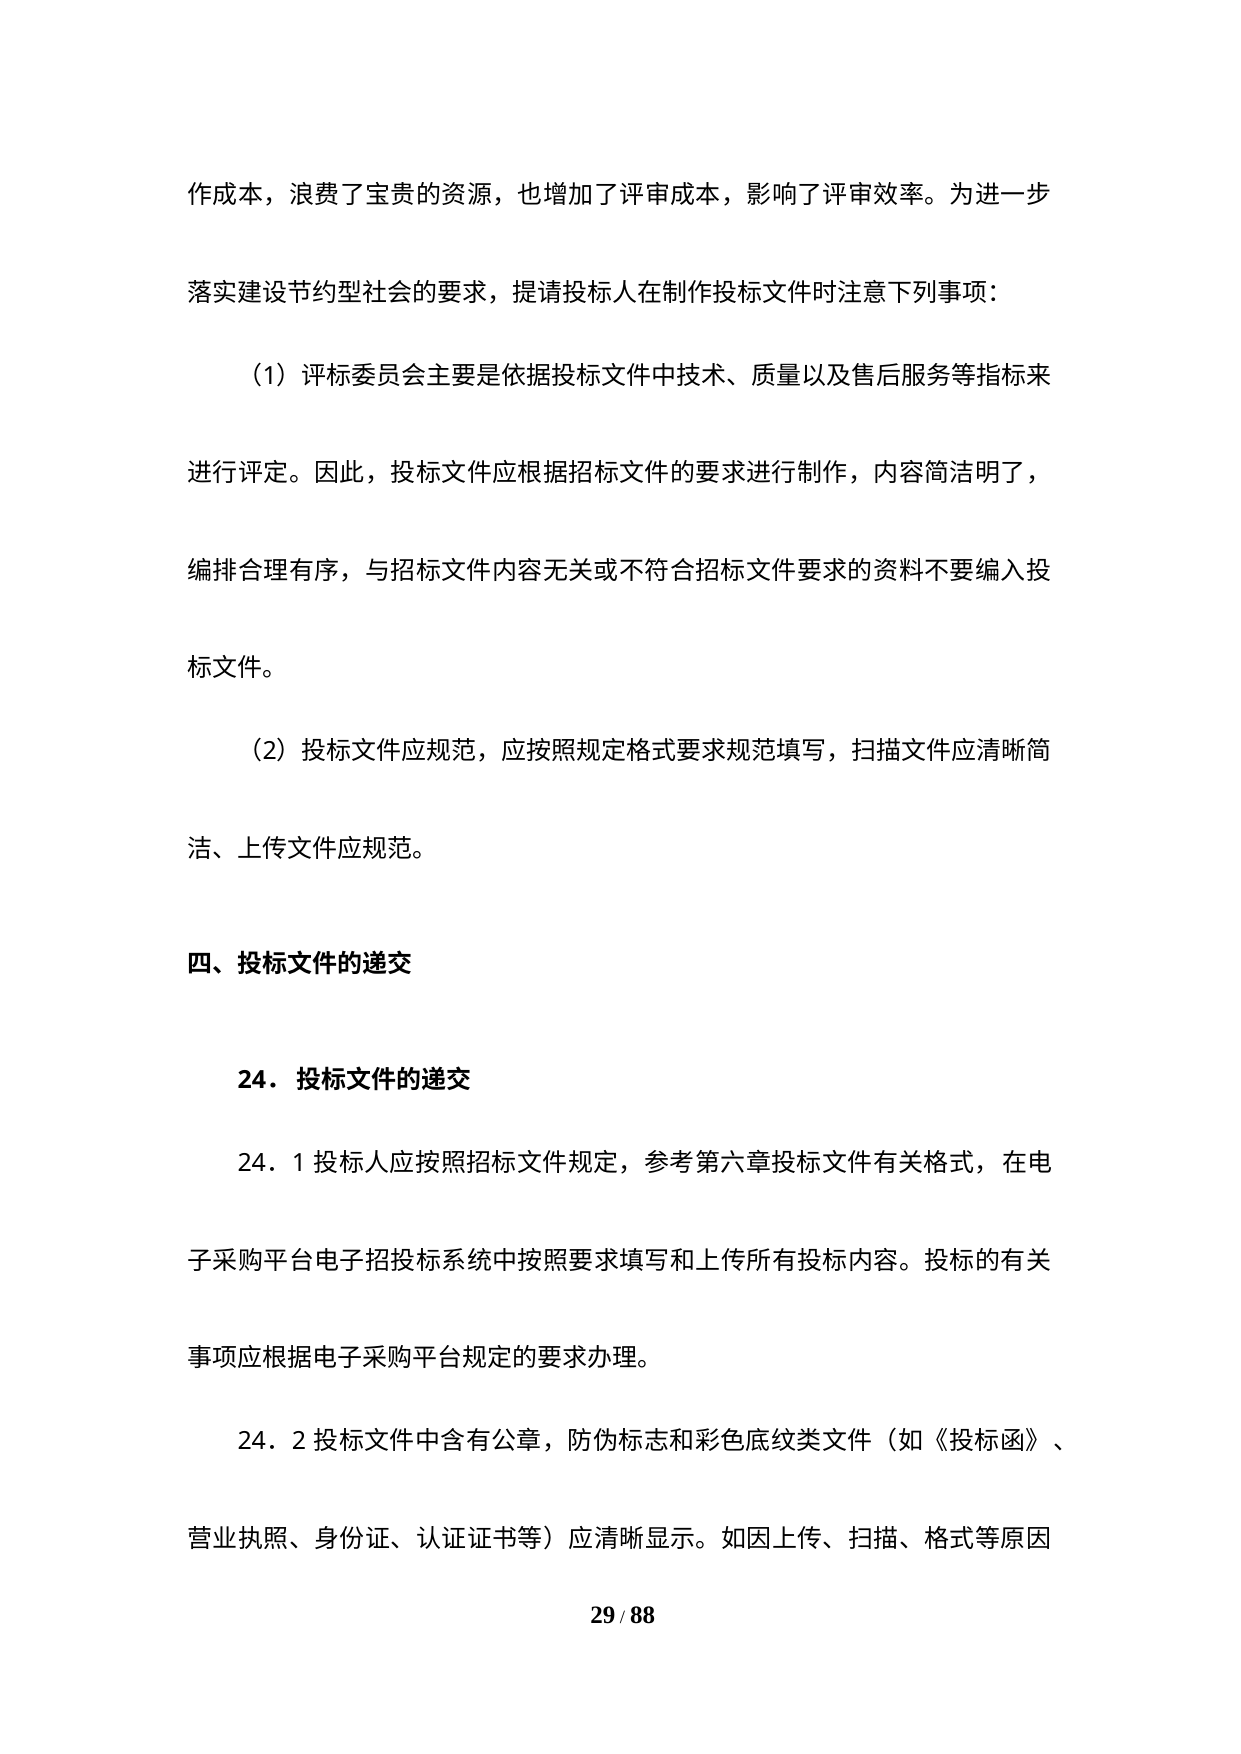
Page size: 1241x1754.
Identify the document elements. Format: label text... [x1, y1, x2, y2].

text 24． 投标文件的递交 [187, 1045, 1053, 1110]
text 24．1 投标人应按照招标文件规定，参考第六章投标文件有关格式，在电子采购平台电子招投标系统中按照要求填写和上传所有投标内容。投标的有关事项应根据电子采购平台规定的要求办理。 [187, 1128, 1053, 1388]
text 四、投标文件的递交 [187, 929, 1053, 994]
text （1）评标委员会主要是依据投标文件中技术、质量以及售后服务等指标来进行评定。因此，投标文件应根据招标文件的要求进行制作，内容简洁明了，编排合理有序，与招标文件内容无关或不符合招标文件要求的资料不要编入投标文件。 [187, 341, 1053, 698]
text （2）投标文件应规范，应按照规定格式要求规范填写，扫描文件应清晰简洁、上传文件应规范。 [187, 716, 1053, 879]
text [187, 160, 1053, 323]
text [187, 1406, 1053, 1569]
